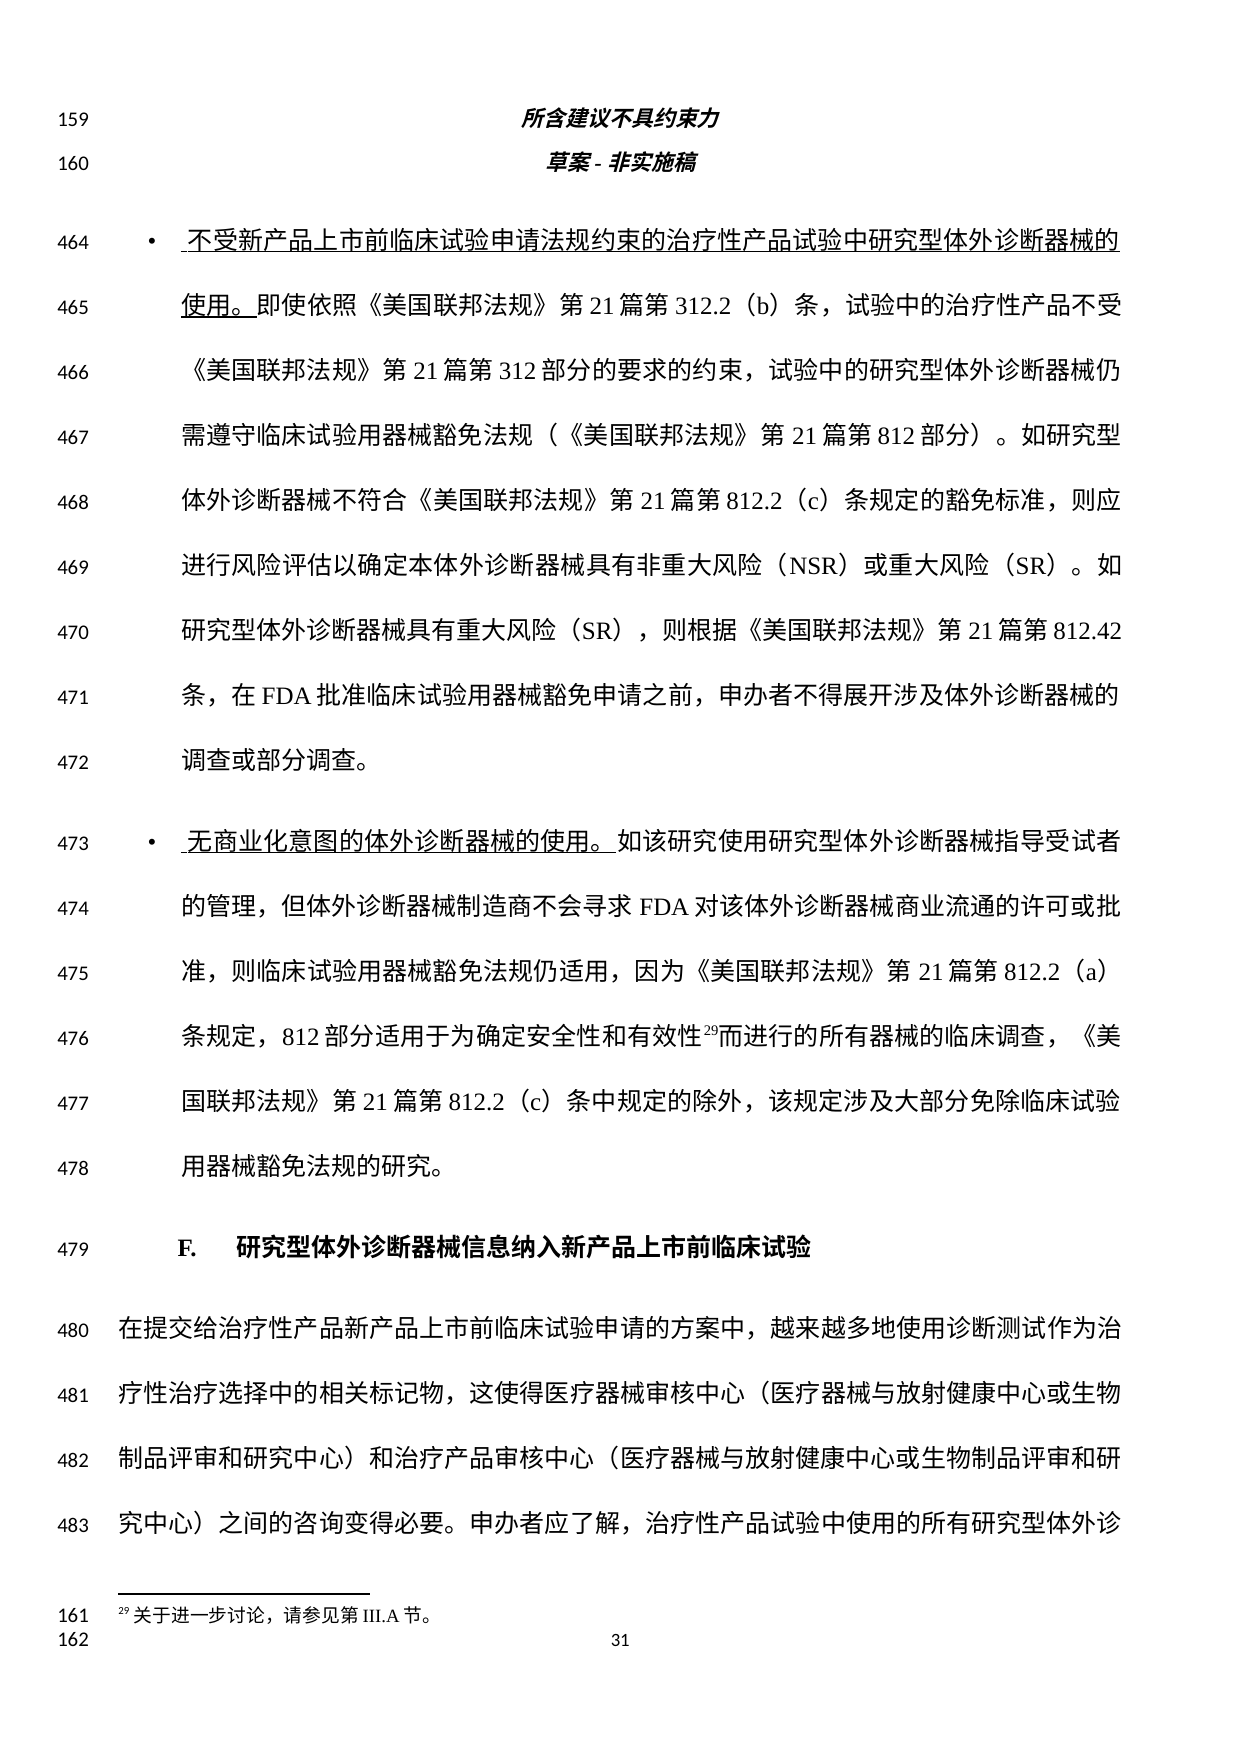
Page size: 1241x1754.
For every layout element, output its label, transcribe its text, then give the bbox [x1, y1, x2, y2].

text • 无商业化意图的体外诊断器械的使用。如该研究使用研究型体外诊断器械指导受试者的管理，但体外诊断器械制造商不会寻求FDA对该体外诊断器械商业流通的许可或批准，则临床试验用器械豁免法规仍适用，因为《美国联邦法规》第21篇第812.2（a）条规定，812部分适用于为确定安全性和有效性而进行的所有器械的临床调查，《美国联邦法规》第21篇第812.2（c）条中规定的除外，该规定涉及大部分免除临床试验用器械豁免法规的研究。 [147, 807, 1122, 1197]
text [118, 1294, 1122, 1554]
text • 不受新产品上市前临床试验申请法规约束的治疗性产品试验中研究型体外诊断器械的使用。即使依照《美国联邦法规》第21篇第312.2（b）条，试验中的治疗性产品不受《美国联邦法规》第21篇第312部分的要求的约束，试验中的研究型体外诊断器械仍需遵守临床试验用器械豁免法规（《美国联邦法规》第21篇第812部分）。如研究型体外诊断器械不符合《美国联邦法规》第21篇第812.2（c）条规定的豁免标准，则应进行风险评估以确定本体外诊断器械具有非重大风险（NSR）或重大风险（SR）。如研究型体外诊断器械具有重大风险（SR），则根据《美国联邦法规》第21篇第812.42条，在FDA批准临床试验用器械豁免申请之前，申办者不得展开涉及体外诊断器械的调查或部分调查。 [147, 206, 1122, 791]
text F. 研究型体外诊断器械信息纳入新产品上市前临床试验 [177, 1213, 1122, 1278]
